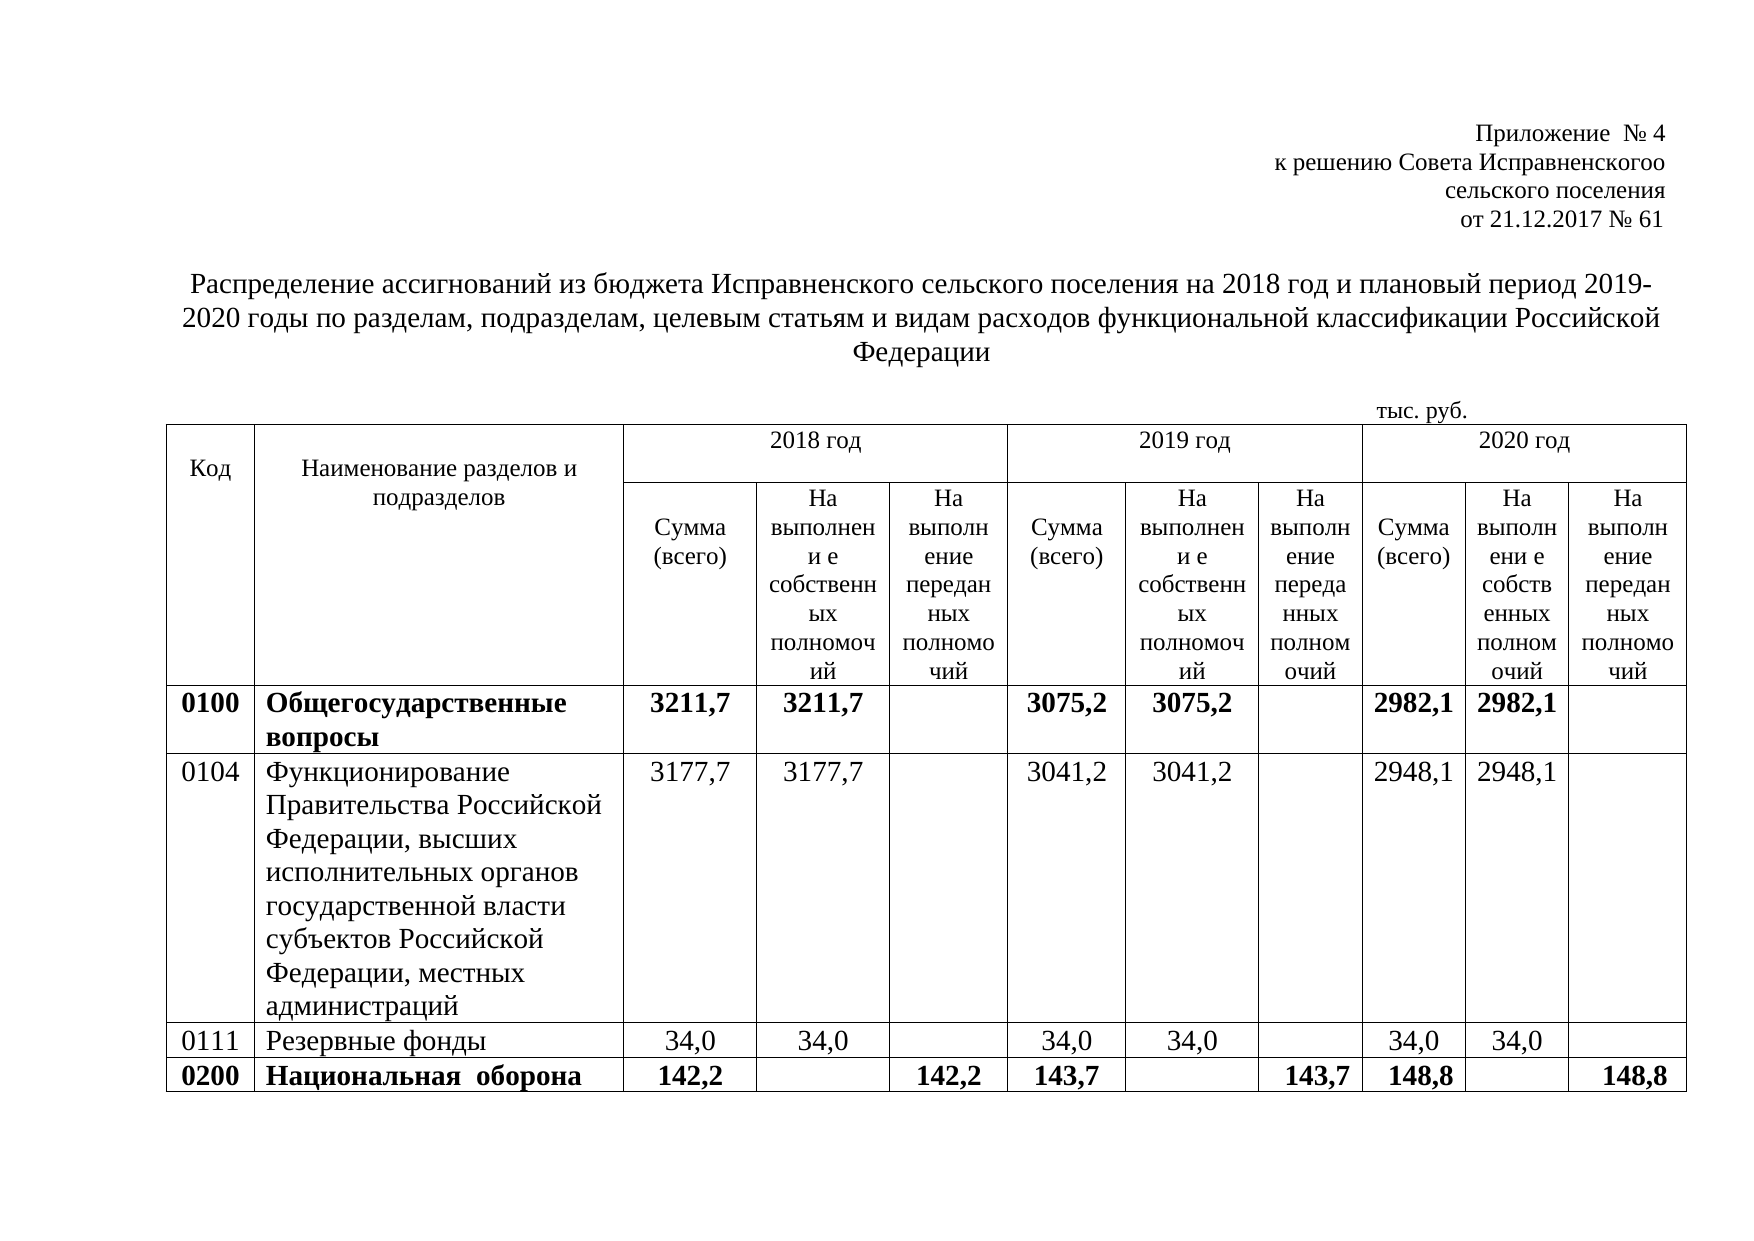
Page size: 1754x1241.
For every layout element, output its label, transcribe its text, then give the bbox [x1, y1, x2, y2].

table_cell 34,0 [757, 1023, 889, 1057]
table_header Наименование разделов и подразделов [255, 425, 623, 684]
table_cell 34,0 [1008, 1023, 1125, 1057]
table_cell 34,0 [1363, 1023, 1465, 1057]
table_cell 142,2 [890, 1058, 1007, 1091]
table_cell Сумма (всего) [624, 483, 756, 684]
table_cell 0111 [167, 1023, 254, 1057]
table_header 2018 год [624, 425, 1007, 482]
table_cell На выполнени е собственных полномочий [1126, 483, 1258, 684]
table_cell [1569, 754, 1686, 1022]
text Распределение ассигнований из бюджета Исправненского сельского поселения на 2018 год и плановый период 2019-2020 годы по разделам, подразделам, целевым статьям и видам расходов функциональной классификации Российской Федерации [177, 267, 1665, 367]
table_cell 3041,2 [1008, 754, 1125, 1022]
text от 21.12.2017 № 61 [177, 204, 1665, 233]
table_cell На выполн ение переданных полномочий [890, 483, 1007, 684]
text тыс. руб. [177, 396, 1665, 424]
table_cell 0100 [167, 686, 254, 753]
table_cell 34,0 [1466, 1023, 1568, 1057]
table_cell 3075,2 [1008, 686, 1125, 753]
table_cell 0104 [167, 754, 254, 1022]
table_cell 3211,7 [757, 686, 889, 753]
table_cell 0200 [167, 1058, 254, 1091]
table_cell [1126, 1058, 1258, 1091]
table_cell Функционирование Правительства Российской Федерации, высших исполнительных органов государственной власти субъектов Российской Федерации, местных администраций [255, 754, 623, 1022]
table_cell Сумма (всего) [1363, 483, 1465, 684]
table_cell 148,8 [1363, 1058, 1465, 1091]
table_cell Резервные фонды [255, 1023, 623, 1057]
table_header Код [167, 425, 254, 684]
table_cell [1569, 686, 1686, 753]
text Приложение № 4 [177, 118, 1665, 147]
table_cell [1569, 1023, 1686, 1057]
table_cell 2948,1 [1466, 754, 1568, 1022]
table_cell 3177,7 [624, 754, 756, 1022]
table_header 2019 год [1008, 425, 1362, 482]
table_cell Общегосударственные вопросы [255, 686, 623, 753]
table_cell [890, 686, 1007, 753]
table_cell [1259, 754, 1362, 1022]
table_cell Национальная оборона [255, 1058, 623, 1091]
table_cell [890, 1023, 1007, 1057]
table_cell 2982,1 [1363, 686, 1465, 753]
table_cell [1259, 686, 1362, 753]
table_cell 2948,1 [1363, 754, 1465, 1022]
table_cell 3075,2 [1126, 686, 1258, 753]
table_header 2020 год [1363, 425, 1686, 482]
table_cell 34,0 [624, 1023, 756, 1057]
table_cell [757, 1058, 889, 1091]
table_cell 3041,2 [1126, 754, 1258, 1022]
table_cell [1466, 1058, 1568, 1091]
table_cell 148,8 [1569, 1058, 1686, 1091]
table_cell На выполнени е собственных полномочий [757, 483, 889, 684]
table_cell 142,2 [624, 1058, 756, 1091]
table_cell 143,7 [1259, 1058, 1362, 1091]
table_cell 2982,1 [1466, 686, 1568, 753]
text сельского поселения [177, 176, 1665, 204]
table_cell На выполн ение переданных полномочий [1569, 483, 1686, 684]
text к решению Совета Исправненскогоо [177, 147, 1665, 176]
table_cell 143,7 [1008, 1058, 1125, 1091]
table_cell [1259, 1023, 1362, 1057]
table_cell 3211,7 [624, 686, 756, 753]
table_cell [890, 754, 1007, 1022]
table_cell На выполнени е собственных полномочий [1466, 483, 1568, 684]
table_cell 3177,7 [757, 754, 889, 1022]
table_cell Сумма (всего) [1008, 483, 1125, 684]
table_cell 34,0 [1126, 1023, 1258, 1057]
table_cell На выполн ение переданных полномочий [1259, 483, 1362, 684]
